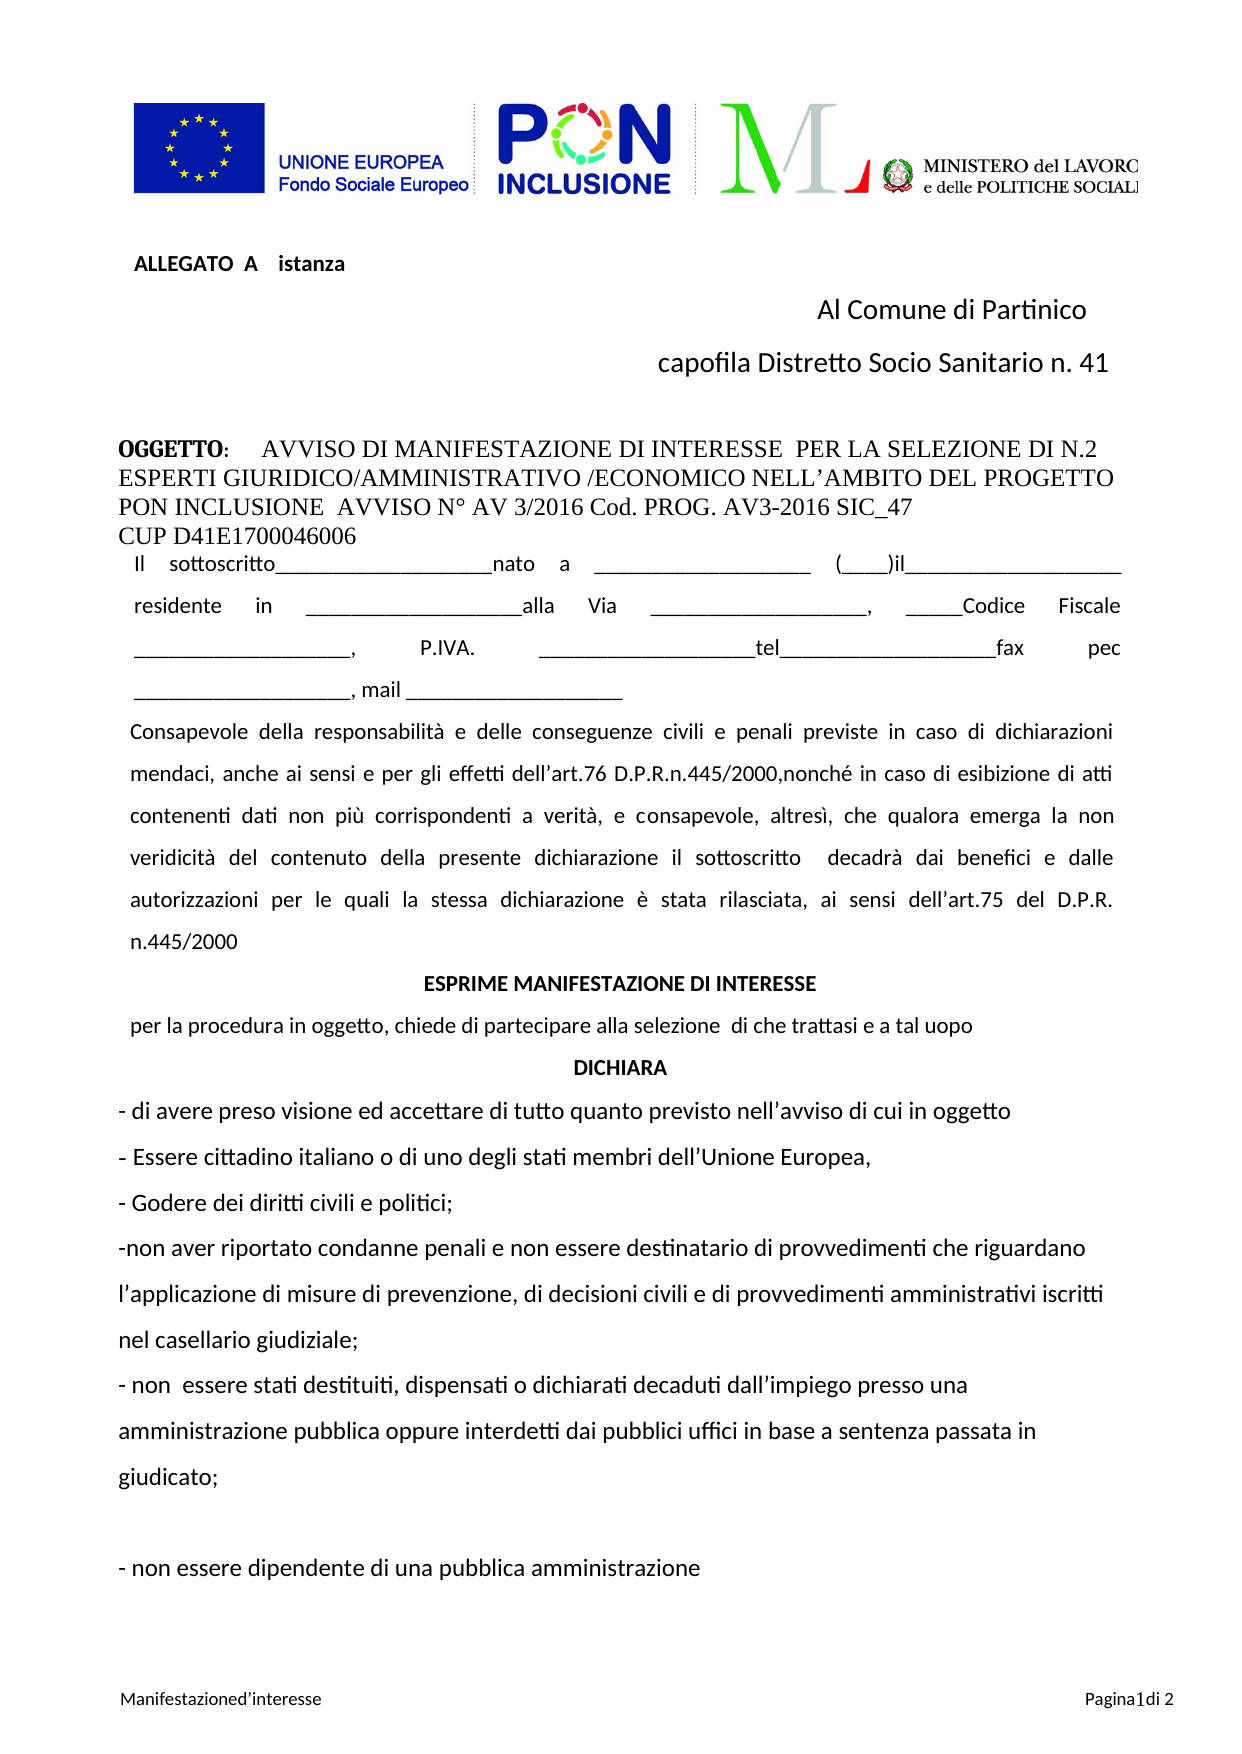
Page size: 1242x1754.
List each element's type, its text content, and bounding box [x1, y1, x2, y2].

text ALLEGATO A istanza [134, 249, 1122, 277]
text - non essere dipendente di una pubblica amministrazione [118, 1553, 1122, 1583]
text OGGETTO: AVVISO DI MANIFESTAZIONE DI INTERESSE PER LA SELEZIONE DI N.2 ESPERTI GIURIDICO/AMMINISTRATIVO /ECONOMICO NELL’AMBITO DEL PROGETTO PON INCLUSIONE AVVISO N° AV 3/2016 Cod. PROG. AV3-2016 SIC_47 [118, 434, 1122, 521]
text - di avere preso visione ed accettare di tutto quanto previsto nell’avviso di cui in oggetto [118, 1095, 1122, 1126]
picture [133, 103, 1138, 195]
text per la procedura in oggetto, chiede di partecipare alla selezione di che trattasi e a tal uopo [130, 1011, 1115, 1039]
text -non aver riportato condanne penali e non essere destinatario di provvedimenti che riguardano l’applicazione di misure di prevenzione, di decisioni civili e di provvedimenti amministrativi iscritti nel casellario giudiziale; [118, 1232, 1122, 1354]
text - Essere cittadino italiano o di uno degli stati membri dell’Unione Europea, [118, 1141, 1122, 1172]
text - Godere dei diritti civili e politici; [118, 1187, 1122, 1217]
text - non essere stati destituiti, dispensati o dichiarati decaduti dall’impiego presso una amministrazione pubblica oppure interdetti dai pubblici uffici in base a sentenza passata in giudicato; [118, 1370, 1122, 1492]
text Al Comune di Partinico [782, 291, 1122, 326]
text Il sottoscritto___________________nato a ___________________ (____)il___________________ residente in ___________________alla Via ___________________, _____Codice Fiscale ___________________, P.IVA. ___________________tel___________________fax pec ___________________, mail ___________________ [134, 549, 1122, 703]
text Consapevole della responsabilità e delle conseguenze civili e penali previste in caso di dichiarazioni mendaci, anche ai sensi e per gli effetti dell’art.76 D.P.R.n.445/2000,nonché in caso di esibizione di atti contenenti dati non più corrispondenti a verità, e consapevole, altresì, che qualora emerga la non veridicità del contenuto della presente dichiarazione il sottoscritto decadrà dai benefici e dalle autorizzazioni per le quali la stessa dichiarazione è stata rilasciata, ai sensi dell’art.75 del D.P.R. n.445/2000 [130, 717, 1115, 955]
text capofila Distretto Socio Sanitario n. 41 [118, 344, 1122, 380]
text ESPRIME MANIFESTAZIONE DI INTERESSE [118, 969, 1122, 997]
text DICHIARA [118, 1053, 1122, 1081]
text CUP D41E1700046006 [118, 521, 1122, 549]
